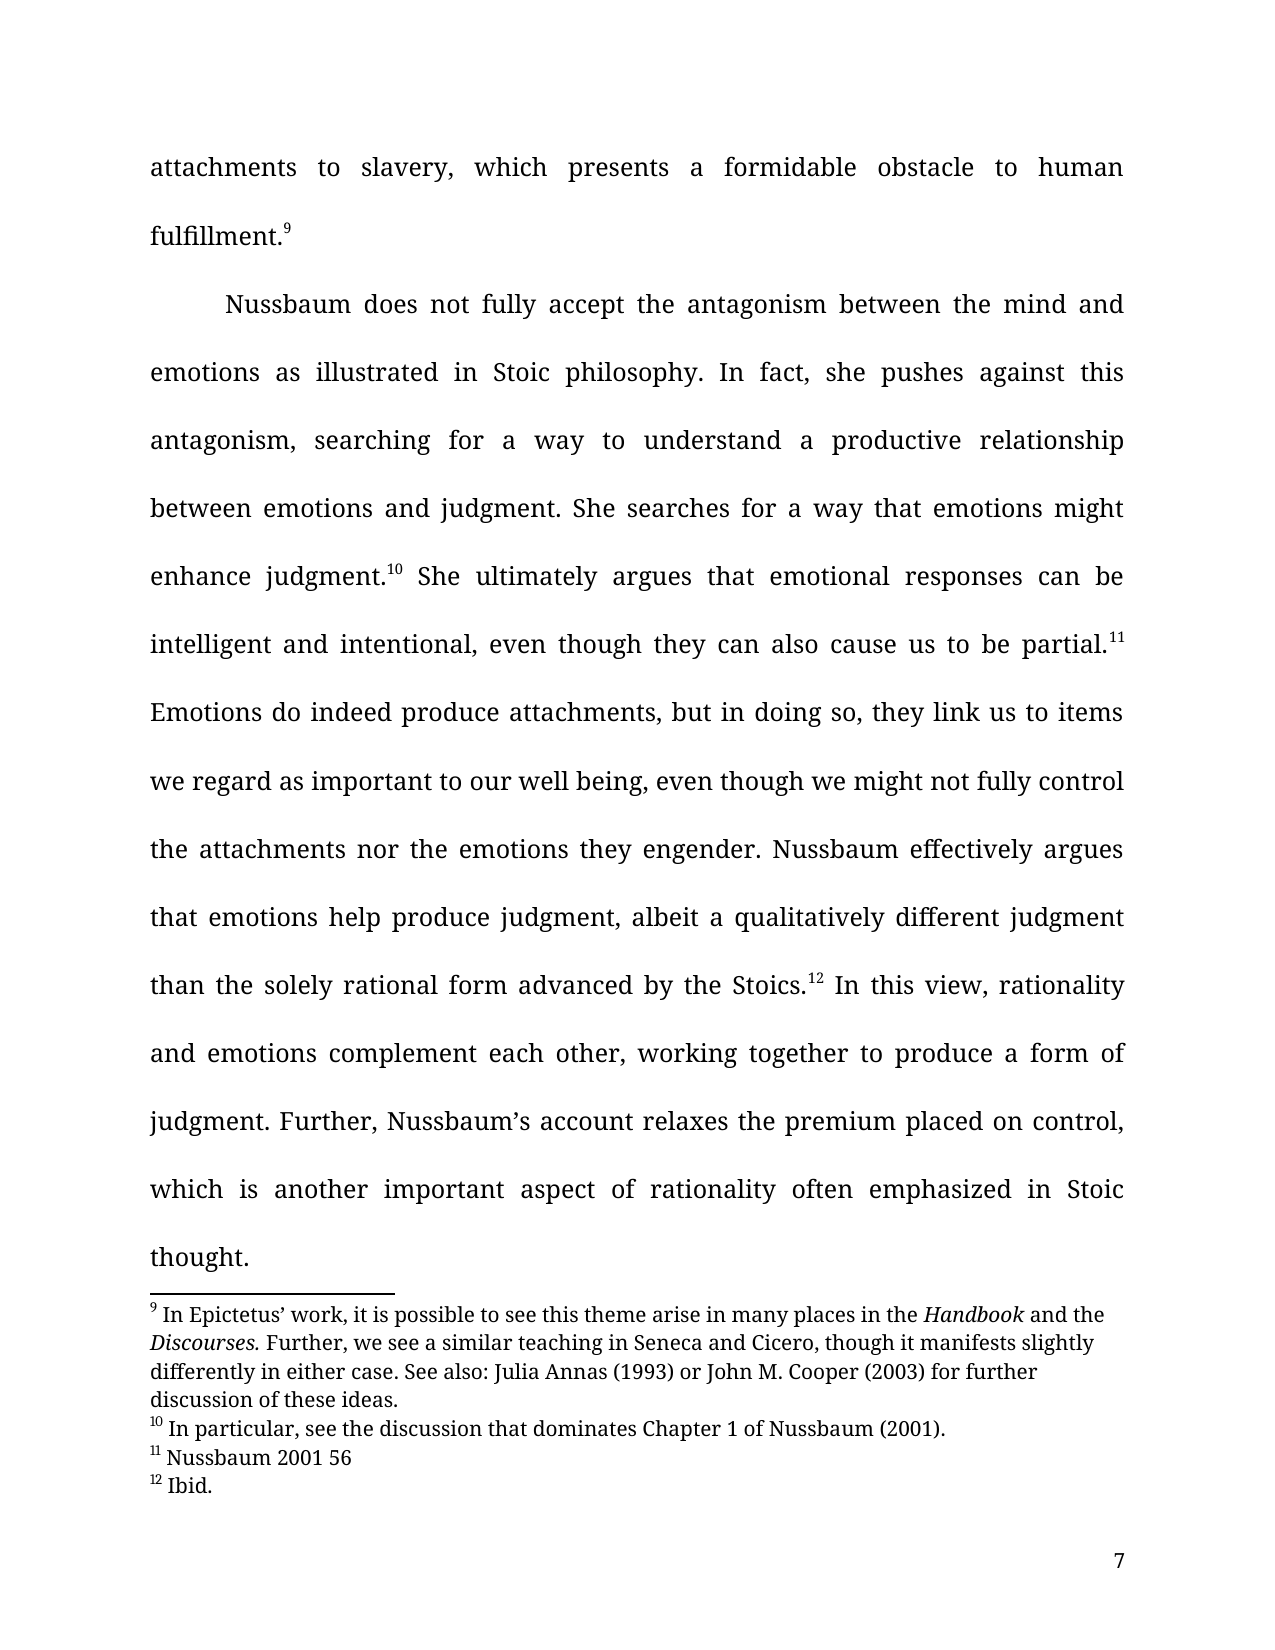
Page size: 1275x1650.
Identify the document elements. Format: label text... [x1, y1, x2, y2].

text In his Handbook, Epictetus describes a scene in which a man is crying on the side of the road. Here, he advises the aspiring Stoic not to be carried away by the appearance of tears. He instructs his student to make a distinction in his mind between what has happened to the man and the opinion of the man about what has happened to him. The man cries, then, because of his opinion about the events that transpired, not because of the events themselves. Epictetus describes the man as weeping in sorrow, and postulates that it is because his child has left or died. The tears, then, are a result of the attachment the man developed to his child. Epictetus is warning the student of Stoic philosophy not to be enamored with attachment to anything, even one’s child. The attachment is associated with emotions, referring to the bond itself as well as the tears shed with its severing. This attachment has engendered faulty, irrational judgment, which is problematic. In its most extreme form, Epictetus’ Stoic teachings liken emotional attachments to slavery, which presents a formidable obstacle to human fulfillment. [150, 150, 1125, 252]
text Nussbaum does not fully accept the antagonism between the mind and emotions as illustrated in Stoic philosophy. In fact, she pushes against this antagonism, searching for a way to understand a productive relationship between emotions and judgment. She searches for a way that emotions might enhance judgment. She ultimately argues that emotional responses can be intelligent and intentional, even though they can also cause us to be partial. Emotions do indeed produce attachments, but in doing so, they link us to items we regard as important to our well being, even though we might not fully control the attachments nor the emotions they engender. Nussbaum effectively argues that emotions help produce judgment, albeit a qualitatively different judgment than the solely rational form advanced by the Stoics. In this view, rationality and emotions complement each other, working together to produce a form of judgment. Further, Nussbaum’s account relaxes the premium placed on control, which is another important aspect of rationality often emphasized in Stoic thought. [150, 286, 1125, 1274]
